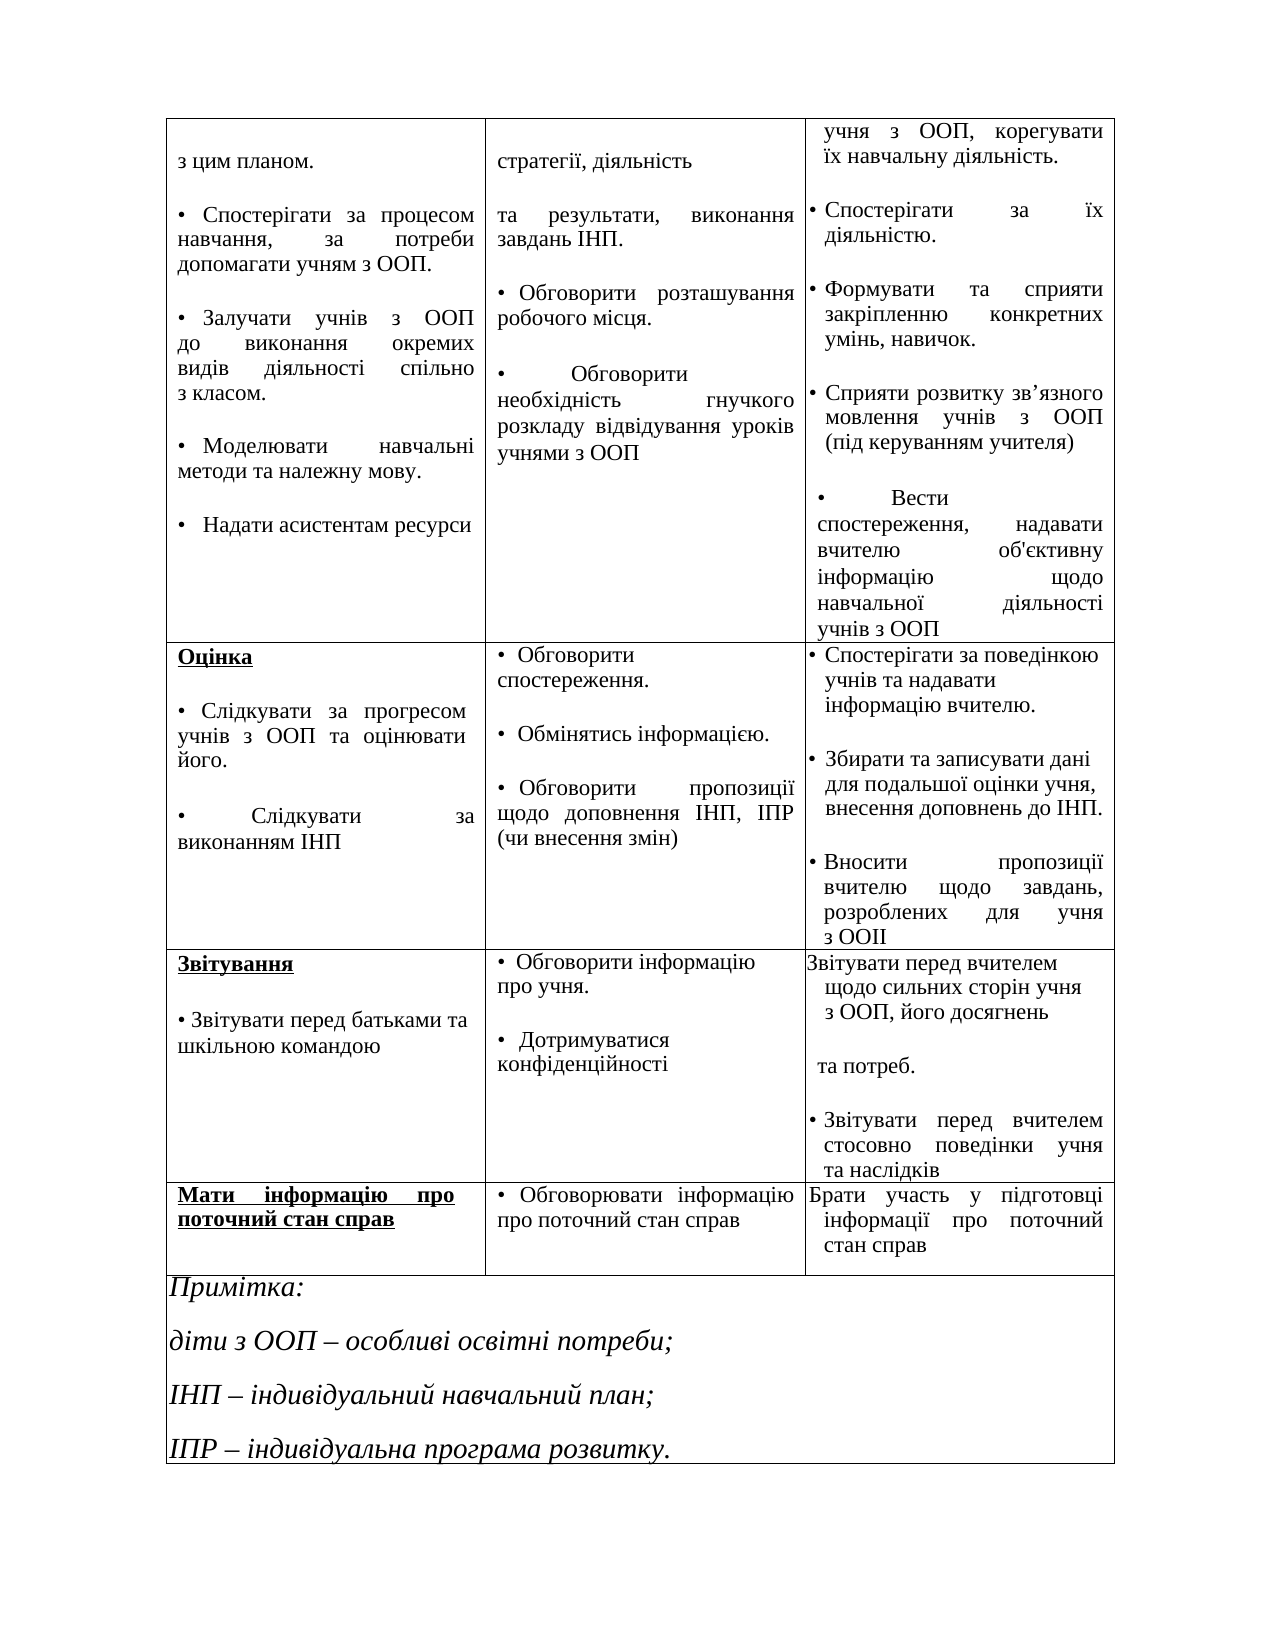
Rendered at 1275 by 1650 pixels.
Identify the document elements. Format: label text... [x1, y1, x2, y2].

table_cell Звітування • Звітувати перед батьками та шкільною командою [167, 950, 485, 1182]
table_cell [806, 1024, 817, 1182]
table_cell Брати участь у підготовці інформації про поточний стан справ [806, 1183, 1114, 1275]
table_cell Мати інформацію про поточний стан справ [167, 1183, 485, 1275]
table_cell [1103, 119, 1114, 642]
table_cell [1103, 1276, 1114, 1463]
table_cell • Обговорити спостереження. • Обмінятись інформацією. • Обговорити пропозиції щодо доповнення ІНП, ІПР (чи внесення змін) [486, 643, 805, 949]
table_cell • Обговорити інформацію про учня. • Дотримуватися конфіденційності [486, 950, 805, 1182]
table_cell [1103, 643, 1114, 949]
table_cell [486, 119, 805, 642]
table_cell Оцінка • Слідкувати за прогресом учнів з ООП та оцінювати його. • Слідкувати за виконанням ІНП [167, 643, 485, 949]
table_cell • Обговорювати інформацію про поточний стан справ [486, 1183, 805, 1275]
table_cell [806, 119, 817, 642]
